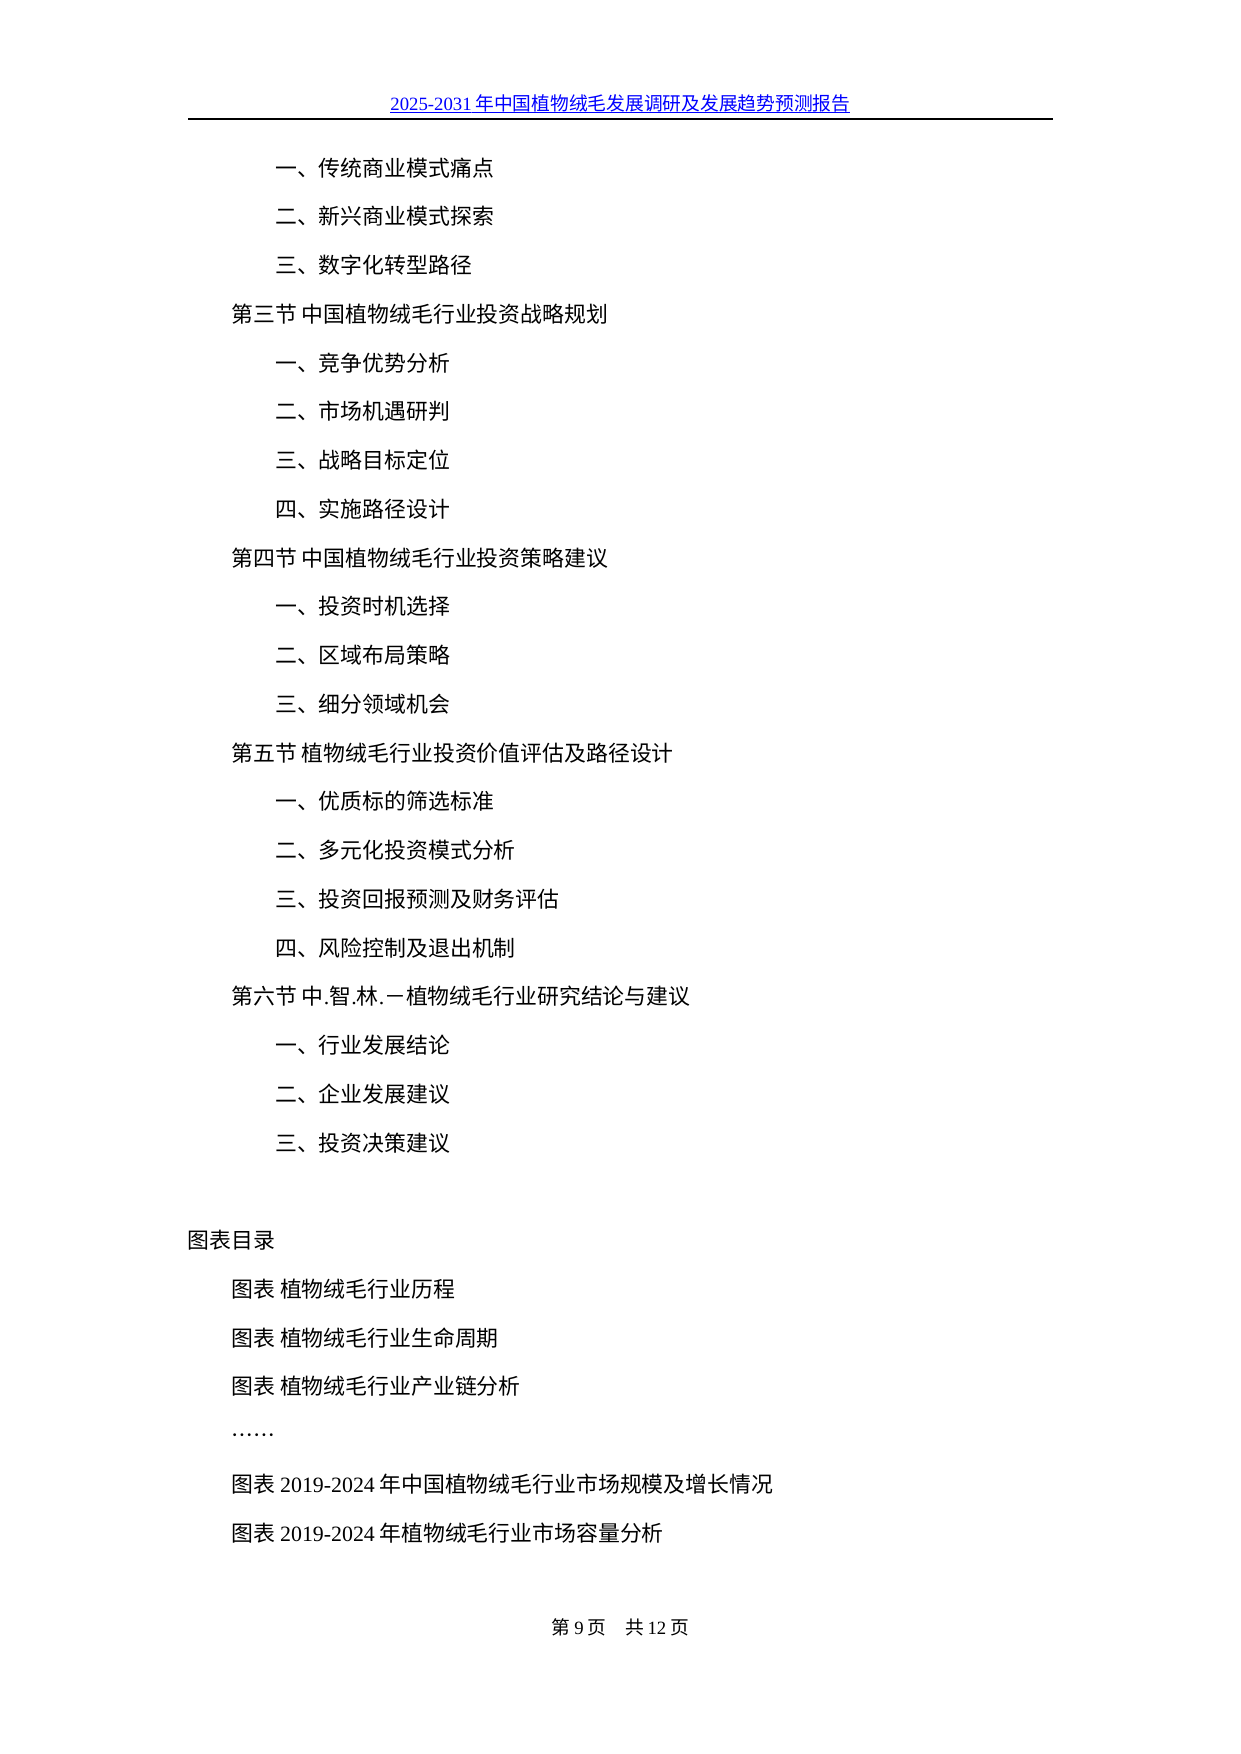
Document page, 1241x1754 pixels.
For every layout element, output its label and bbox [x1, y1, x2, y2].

text [187, 150, 1053, 1548]
